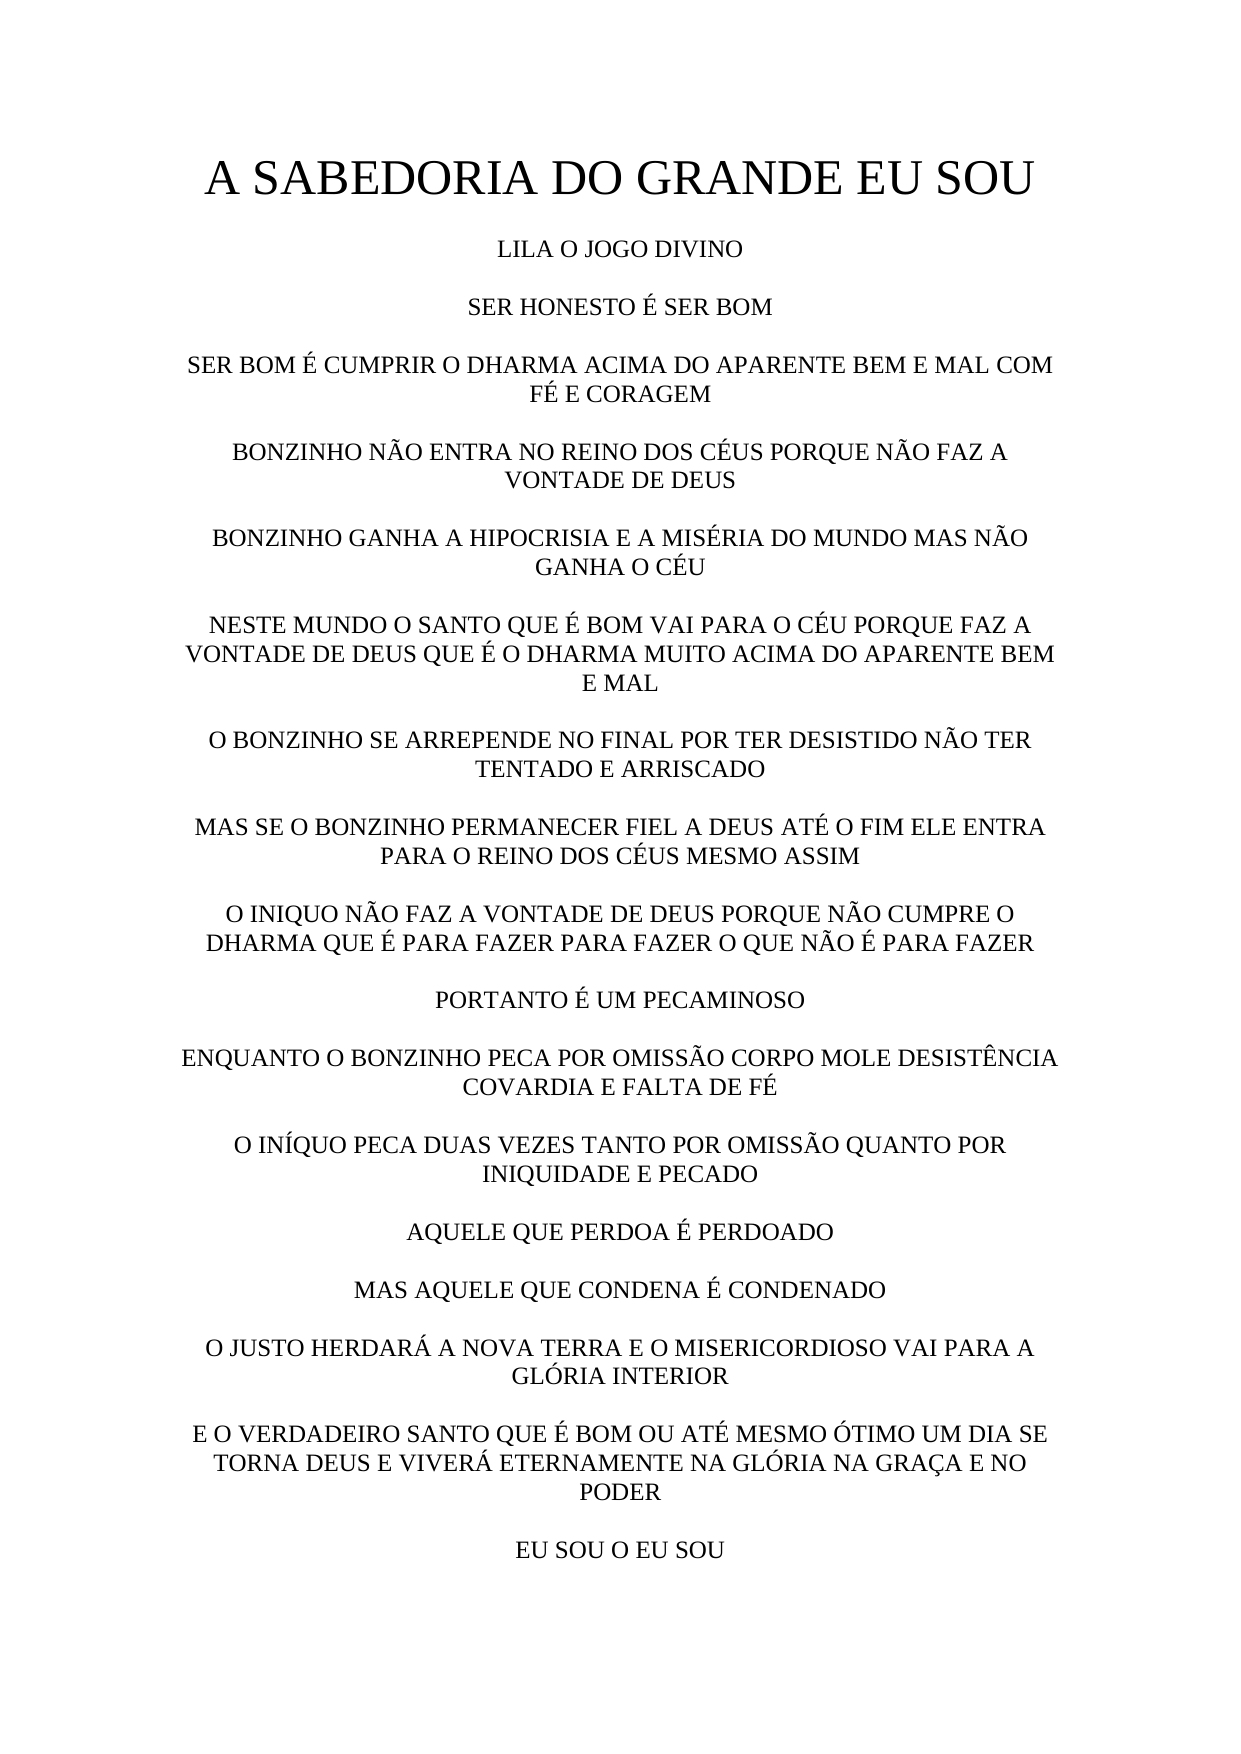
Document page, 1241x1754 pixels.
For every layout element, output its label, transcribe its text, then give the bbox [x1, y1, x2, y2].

text PORTANTO É UM PECAMINOSO [177, 986, 1063, 1014]
text SER BOM É CUMPRIR O DHARMA ACIMA DO APARENTE BEM E MAL COM FÉ E CORAGEM [177, 350, 1063, 408]
text MAS SE O BONZINHO PERMANECER FIEL A DEUS ATÉ O FIM ELE ENTRA PARA O REINO DOS CÉUS MESMO ASSIM [177, 812, 1063, 870]
text O JUSTO HERDARÁ A NOVA TERRA E O MISERICORDIOSO VAI PARA A GLÓRIA INTERIOR [177, 1333, 1063, 1390]
text AQUELE QUE PERDOA É PERDOADO [177, 1217, 1063, 1246]
text O INÍQUO PECA DUAS VEZES TANTO POR OMISSÃO QUANTO POR INIQUIDADE E PECADO [177, 1130, 1063, 1188]
text ENQUANTO O BONZINHO PECA POR OMISSÃO CORPO MOLE DESISTÊNCIA COVARDIA E FALTA DE FÉ [177, 1043, 1063, 1101]
text EU SOU O EU SOU [177, 1535, 1063, 1563]
text LILA O JOGO DIVINO [177, 234, 1063, 263]
text SER HONESTO É SER BOM [177, 292, 1063, 321]
text O INIQUO NÃO FAZ A VONTADE DE DEUS PORQUE NÃO CUMPRE O DHARMA QUE É PARA FAZER PARA FAZER O QUE NÃO É PARA FAZER [177, 899, 1063, 956]
text MAS AQUELE QUE CONDENA É CONDENADO [177, 1275, 1063, 1303]
text BONZINHO GANHA A HIPOCRISIA E A MISÉRIA DO MUNDO MAS NÃO GANHA O CÉU [177, 523, 1063, 581]
text BONZINHO NÃO ENTRA NO REINO DOS CÉUS PORQUE NÃO FAZ A VONTADE DE DEUS [177, 437, 1063, 494]
text A SABEDORIA DO GRANDE EU SOU [177, 148, 1063, 205]
text O BONZINHO SE ARREPENDE NO FINAL POR TER DESISTIDO NÃO TER TENTADO E ARRISCADO [177, 726, 1063, 783]
text E O VERDADEIRO SANTO QUE É BOM OU ATÉ MESMO ÓTIMO UM DIA SE TORNA DEUS E VIVERÁ ETERNAMENTE NA GLÓRIA NA GRAÇA E NO PODER [177, 1419, 1063, 1506]
text NESTE MUNDO O SANTO QUE É BOM VAI PARA O CÉU PORQUE FAZ A VONTADE DE DEUS QUE É O DHARMA MUITO ACIMA DO APARENTE BEM E MAL [177, 610, 1063, 696]
